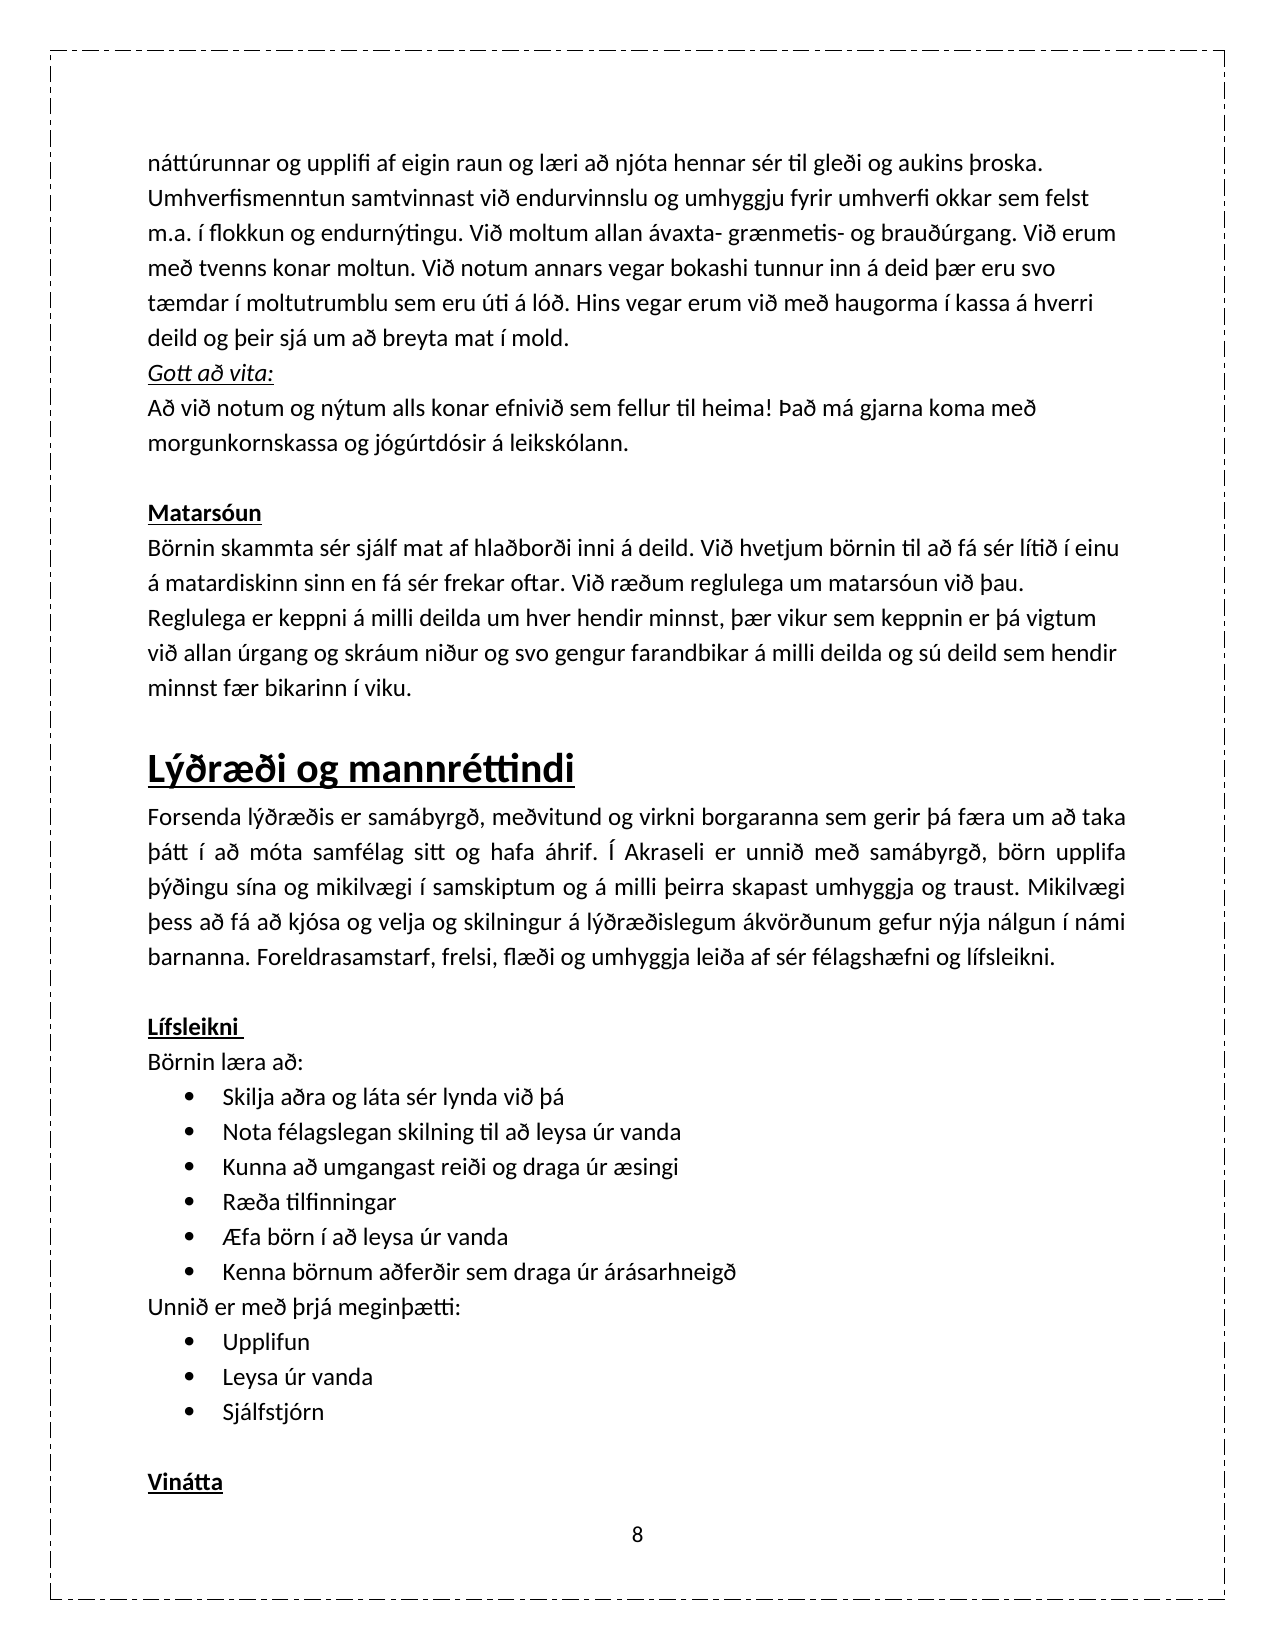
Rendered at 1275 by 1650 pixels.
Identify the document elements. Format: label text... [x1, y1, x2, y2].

list Nota félagslegan skilning til að leysa úr vanda [185, 1116, 1127, 1146]
text Börnin skammta sér sjálf mat af hlaðborði inni á deild. Við hvetjum börnin til að fá sér lítið í einu á matardiskinn sinn en fá sér frekar oftar. Við ræðum reglulega um matarsóun við þau. Reglulega er keppni á milli deilda um hver hendir minnst, þær vikur sem keppnin er þá vigtum við allan úrgang og skráum niður og svo gengur farandbikar á milli deilda og sú deild sem hendir minnst fær bikarinn í viku. [147, 532, 1127, 703]
list Æfa börn í að leysa úr vanda [185, 1221, 1127, 1251]
list Upplifun [185, 1326, 1127, 1356]
text Lýðræði og mannréttindi [147, 742, 1127, 793]
text Gott að vita: [147, 357, 1127, 388]
list Leysa úr vanda [185, 1361, 1127, 1391]
text Að við notum og nýtum alls konar efnivið sem fellur til heima! Það má gjarna koma með morgunkornskassa og jógúrtdósir á leikskólann. [147, 392, 1127, 458]
list Sjálfstjórn [185, 1396, 1127, 1426]
text Unnið er með þrjá meginþætti: [147, 1291, 1127, 1321]
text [147, 147, 1127, 353]
list Ræða tilfinningar [185, 1186, 1127, 1216]
list Kunna að umgangast reiði og draga úr æsingi [185, 1151, 1127, 1181]
text Forsenda lýðræðis er samábyrgð, meðvitund og virkni borgaranna sem gerir þá færa um að taka þátt í að móta samfélag sitt og hafa áhrif. Í Akraseli er unnið með samábyrgð, börn upplifa þýðingu sína og mikilvægi í samskiptum og á milli þeirra skapast umhyggja og traust. Mikilvægi þess að fá að kjósa og velja og skilningur á lýðræðislegum ákvörðunum gefur nýja nálgun í námi barnanna. Foreldrasamstarf, frelsi, flæði og umhyggja leiða af sér félagshæfni og lífsleikni. [147, 801, 1127, 971]
text Matarsóun [147, 497, 1127, 528]
list Skilja aðra og láta sér lynda við þá [185, 1081, 1127, 1111]
text Börnin læra að: [147, 1046, 1127, 1076]
text Lífsleikni [147, 1011, 1127, 1041]
list Kenna börnum aðferðir sem draga úr árásarhneigð [185, 1256, 1127, 1286]
text Vinátta [147, 1466, 1127, 1496]
